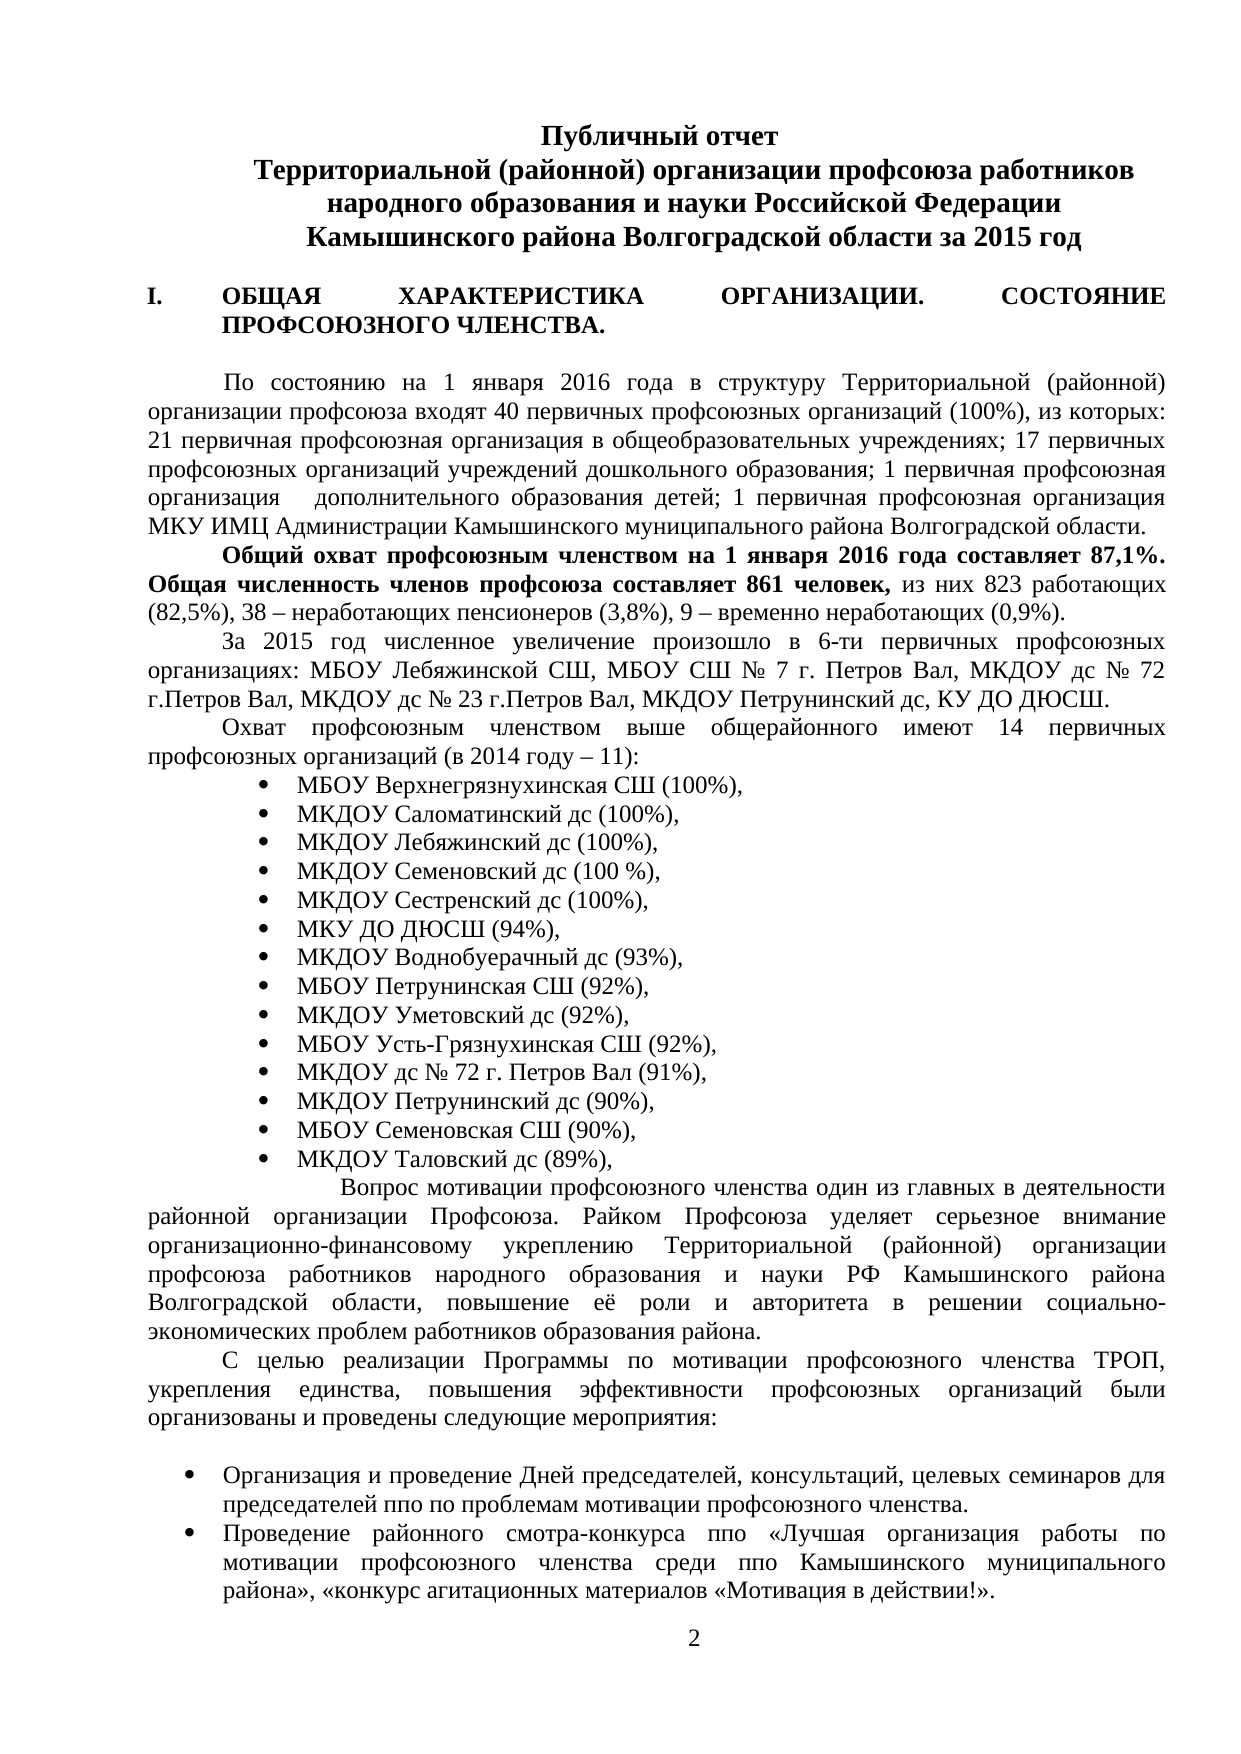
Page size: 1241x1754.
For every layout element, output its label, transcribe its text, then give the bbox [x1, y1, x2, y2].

list МБОУ Усть-Грязнухинская СШ (92%), [259, 1029, 1167, 1057]
list ОБЩАЯ ХАРАКТЕРИСТИКА ОРГАНИЗАЦИИ. СОСТОЯНИЕ ПРОФСОЮЗНОГО ЧЛЕНСТВА. [147, 281, 1167, 339]
list МКДОУ Сестренский дс (100%), [259, 885, 1167, 914]
list Территориальной (районной) организации профсоюза работников народного образования и науки Российской Федерации Камышинского района Волгоградской области за 2015 год [222, 152, 1167, 252]
list МБОУ Верхнегрязнухинская СШ (100%), [259, 770, 1167, 799]
list МКДОУ Семеновский дс (100 %), [259, 856, 1167, 885]
list МКДОУ Таловский дс (89%), [259, 1144, 1167, 1172]
list МКДОУ Воднобуерачный дс (93%), [259, 942, 1167, 971]
text За 2015 год численное увеличение произошло в 6-ти первичных профсоюзных организациях: МБОУ Лебяжинской СШ, МБОУ СШ № 7 г. Петров Вал, МКДОУ дс № 72 г.Петров Вал, МКДОУ дс № 23 г.Петров Вал, МКДОУ Петрунинский дс, КУ ДО ДЮСШ. [148, 626, 1167, 712]
list МКДОУ Уметовский дс (92%), [259, 1000, 1167, 1029]
list МКДОУ Петрунинский дс (90%), [259, 1086, 1167, 1115]
list МБОУ Петрунинская СШ (92%), [259, 971, 1167, 1000]
list МКУ ДО ДЮСШ (94%), [259, 914, 1167, 942]
list Организация и проведение Дней председателей, консультаций, целевых семинаров для председателей ппо по проблемам мотивации профсоюзного членства. [185, 1460, 1167, 1518]
list МБОУ Семеновская СШ (90%), [259, 1115, 1167, 1144]
list МКДОУ Лебяжинский дс (100%), [259, 827, 1167, 856]
text Публичный отчет [148, 118, 1167, 152]
text По состоянию на 1 января 2016 года в структуру Территориальной (районной) организации профсоюза входят 40 первичных профсоюзных организаций (100%), из которых: 21 первичная профсоюзная организация в общеобразовательных учреждениях; 17 первичных профсоюзных организаций учреждений дошкольного образования; 1 первичная профсоюзная организация дополнительного образования детей; 1 первичная профсоюзная организация МКУ ИМЦ Администрации Камышинского муниципального района Волгоградской области. [148, 367, 1167, 540]
text Вопрос мотивации профсоюзного членства один из главных в деятельности районной организации Профсоюза. Райком Профсоюза уделяет серьезное внимание организационно-финансовому укреплению Территориальной (районной) организации профсоюза работников народного образования и науки РФ Камышинского района Волгоградской области, повышение её роли и авторитета в решении социально-экономических проблем работников образования района. [148, 1172, 1167, 1345]
list Проведение районного смотра-конкурса ппо «Лучшая организация работы по мотивации профсоюзного членства среди ппо Камышинского муниципального района», «конкурс агитационных материалов «Мотивация в действии!». [185, 1518, 1167, 1604]
list МКДОУ дс № 72 г. Петров Вал (91%), [259, 1057, 1167, 1086]
text С целью реализации Программы по мотивации профсоюзного членства ТРОП, укрепления единства, повышения эффективности профсоюзных организаций были организованы и проведены следующие мероприятия: [148, 1345, 1167, 1431]
list МКДОУ Саломатинский дс (100%), [259, 799, 1167, 827]
text Общий охват профсоюзным членством на 1 января 2016 года составляет 87,1%. Общая численность членов профсоюза составляет 861 человек, из них 823 работающих (82,5%), 38 – неработающих пенсионеров (3,8%), 9 – временно неработающих (0,9%). [148, 540, 1167, 626]
text Охват профсоюзным членством выше общерайонного имеют 14 первичных профсоюзных организаций (в 2014 году – 11): [148, 712, 1167, 770]
